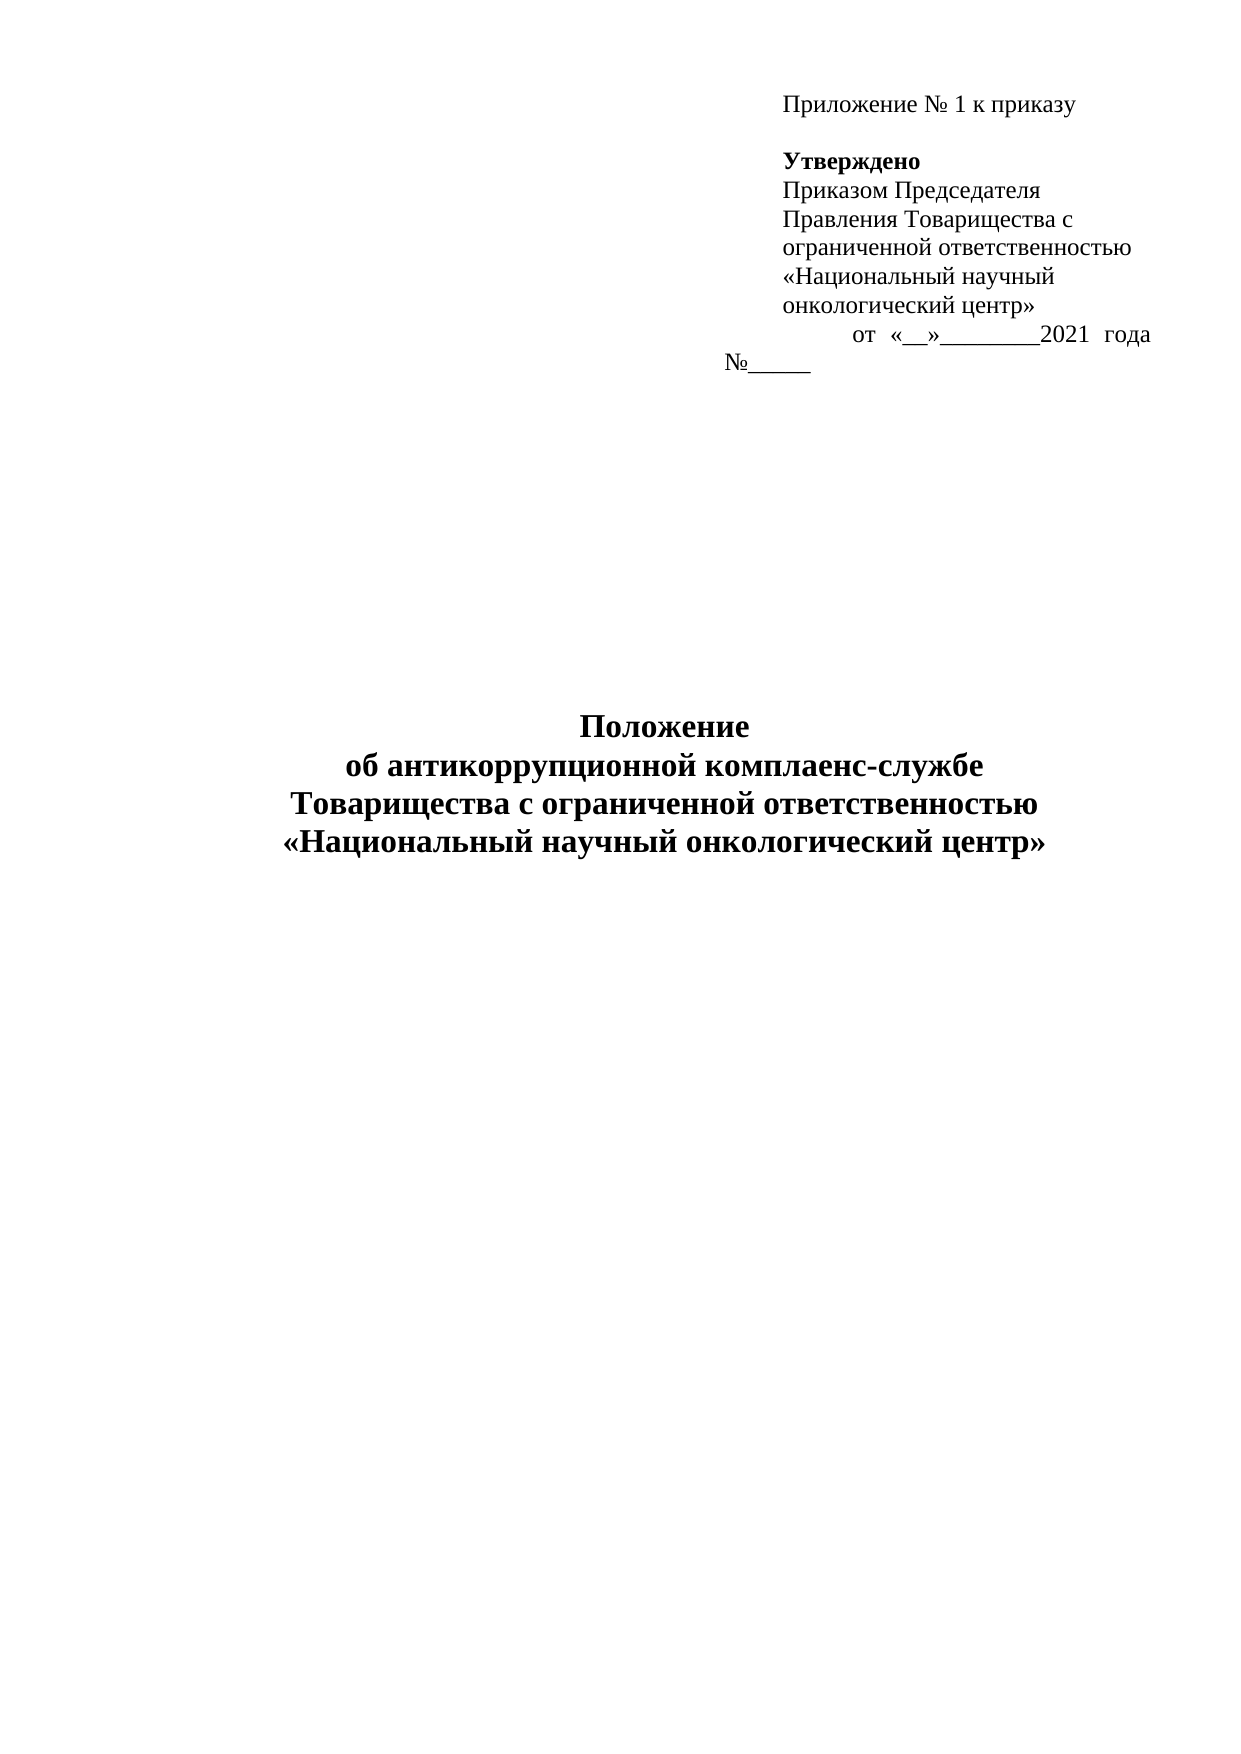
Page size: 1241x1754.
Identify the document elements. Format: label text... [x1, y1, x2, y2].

text от «__»________2021 года №_____ [724, 319, 1152, 376]
text об антикоррупционной комплаенс-службе [177, 745, 1152, 783]
text «Национальный научный [724, 261, 1152, 290]
text Утверждено [709, 146, 1152, 175]
text ограниченной ответственностью [724, 232, 1152, 261]
text Положение [177, 707, 1152, 745]
text Правления Товарищества с [724, 204, 1152, 232]
text Приложение № 1 к приказу [709, 89, 1152, 117]
text Товарищества с ограниченной ответственностью «Национальный научный онкологический центр» [177, 783, 1152, 860]
text онкологический центр» [724, 290, 1152, 319]
text Приказом Председателя [724, 175, 1152, 204]
